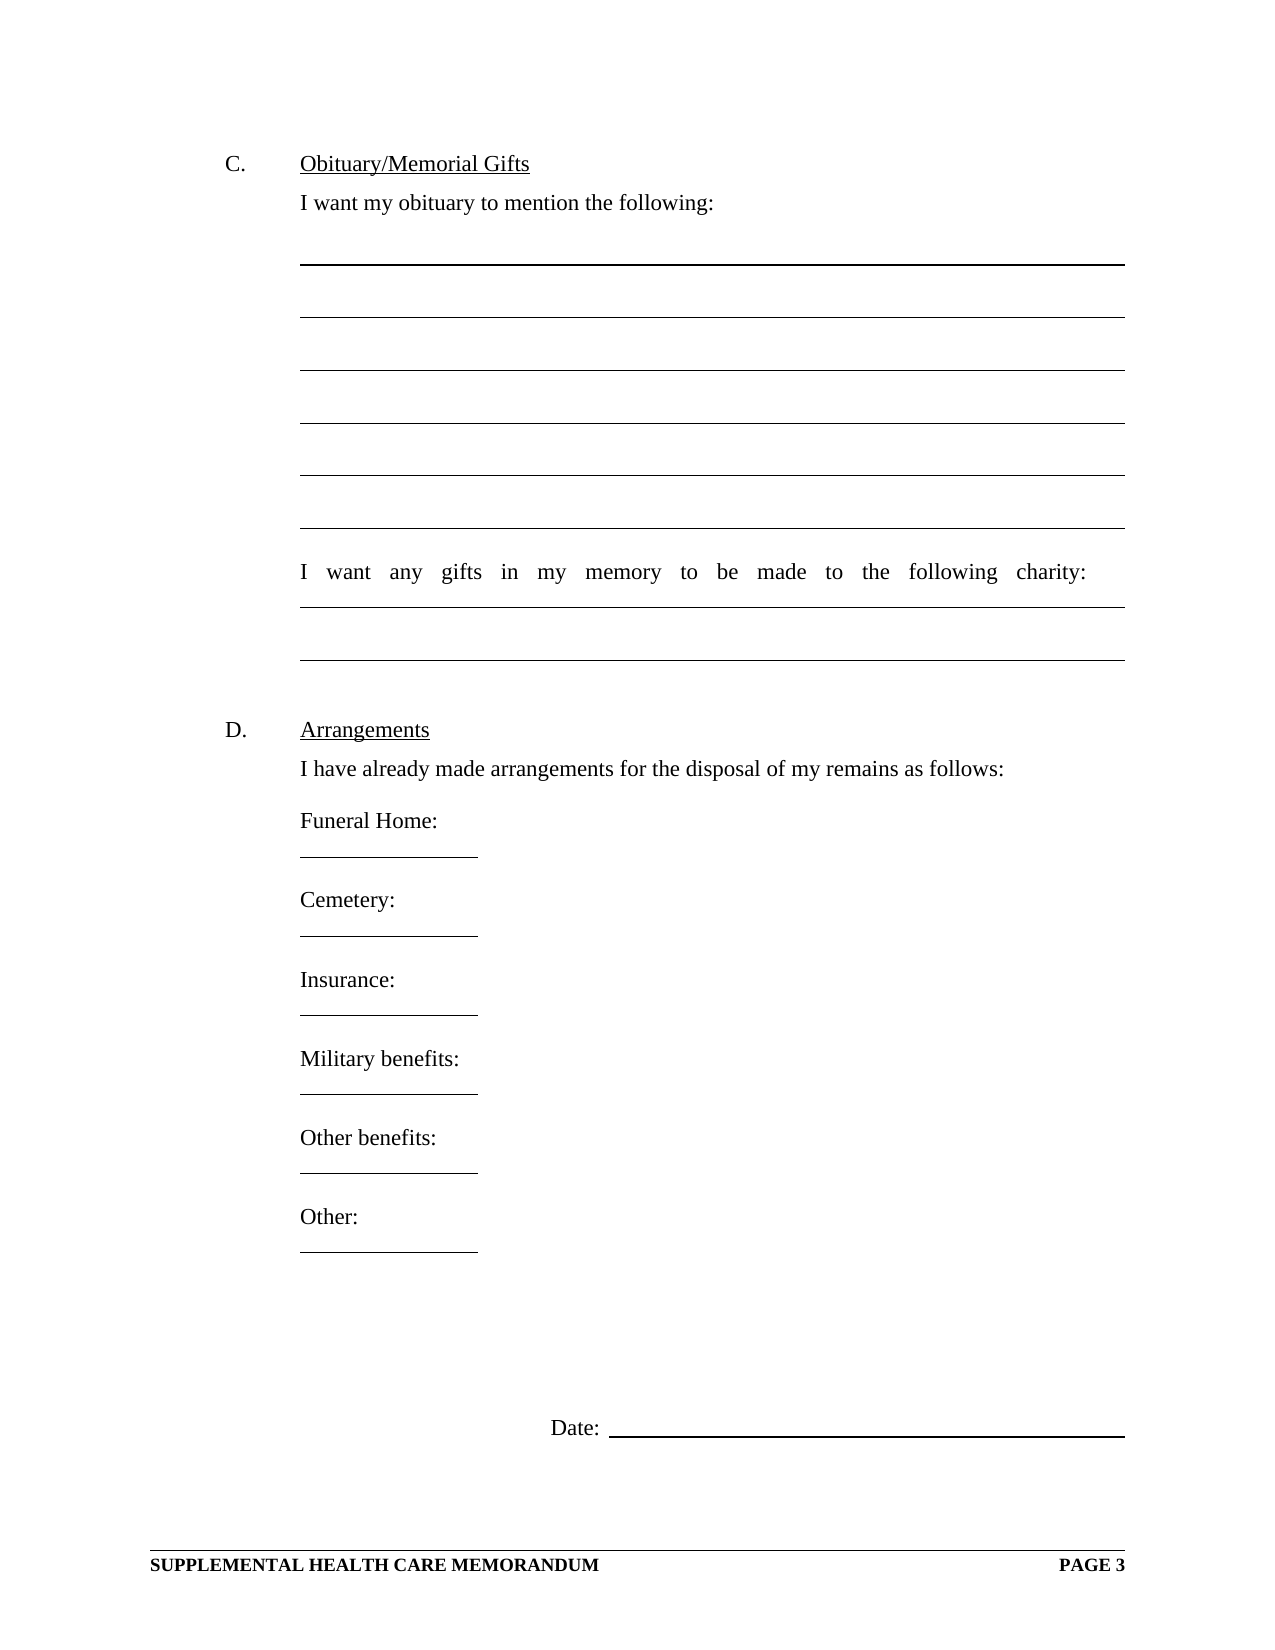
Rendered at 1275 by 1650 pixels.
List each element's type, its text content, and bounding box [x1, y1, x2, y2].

text Cemetery: [300, 887, 1125, 939]
text I want any gifts in my memory to be made to the following charity: [300, 558, 1125, 607]
text Military benefits: [300, 1045, 1125, 1097]
list Obituary/Memorial Gifts [225, 150, 1125, 176]
text Insurance: [300, 966, 1125, 1018]
text Date: [150, 1414, 1125, 1440]
text Other benefits: [300, 1124, 1125, 1176]
text I have already made arrangements for the disposal of my remains as follows: [225, 755, 1125, 781]
text Other: [300, 1203, 1125, 1256]
list Arrangements [225, 716, 1125, 742]
text I want my obituary to mention the following: [225, 189, 1125, 215]
text Funeral Home: [300, 807, 1125, 860]
